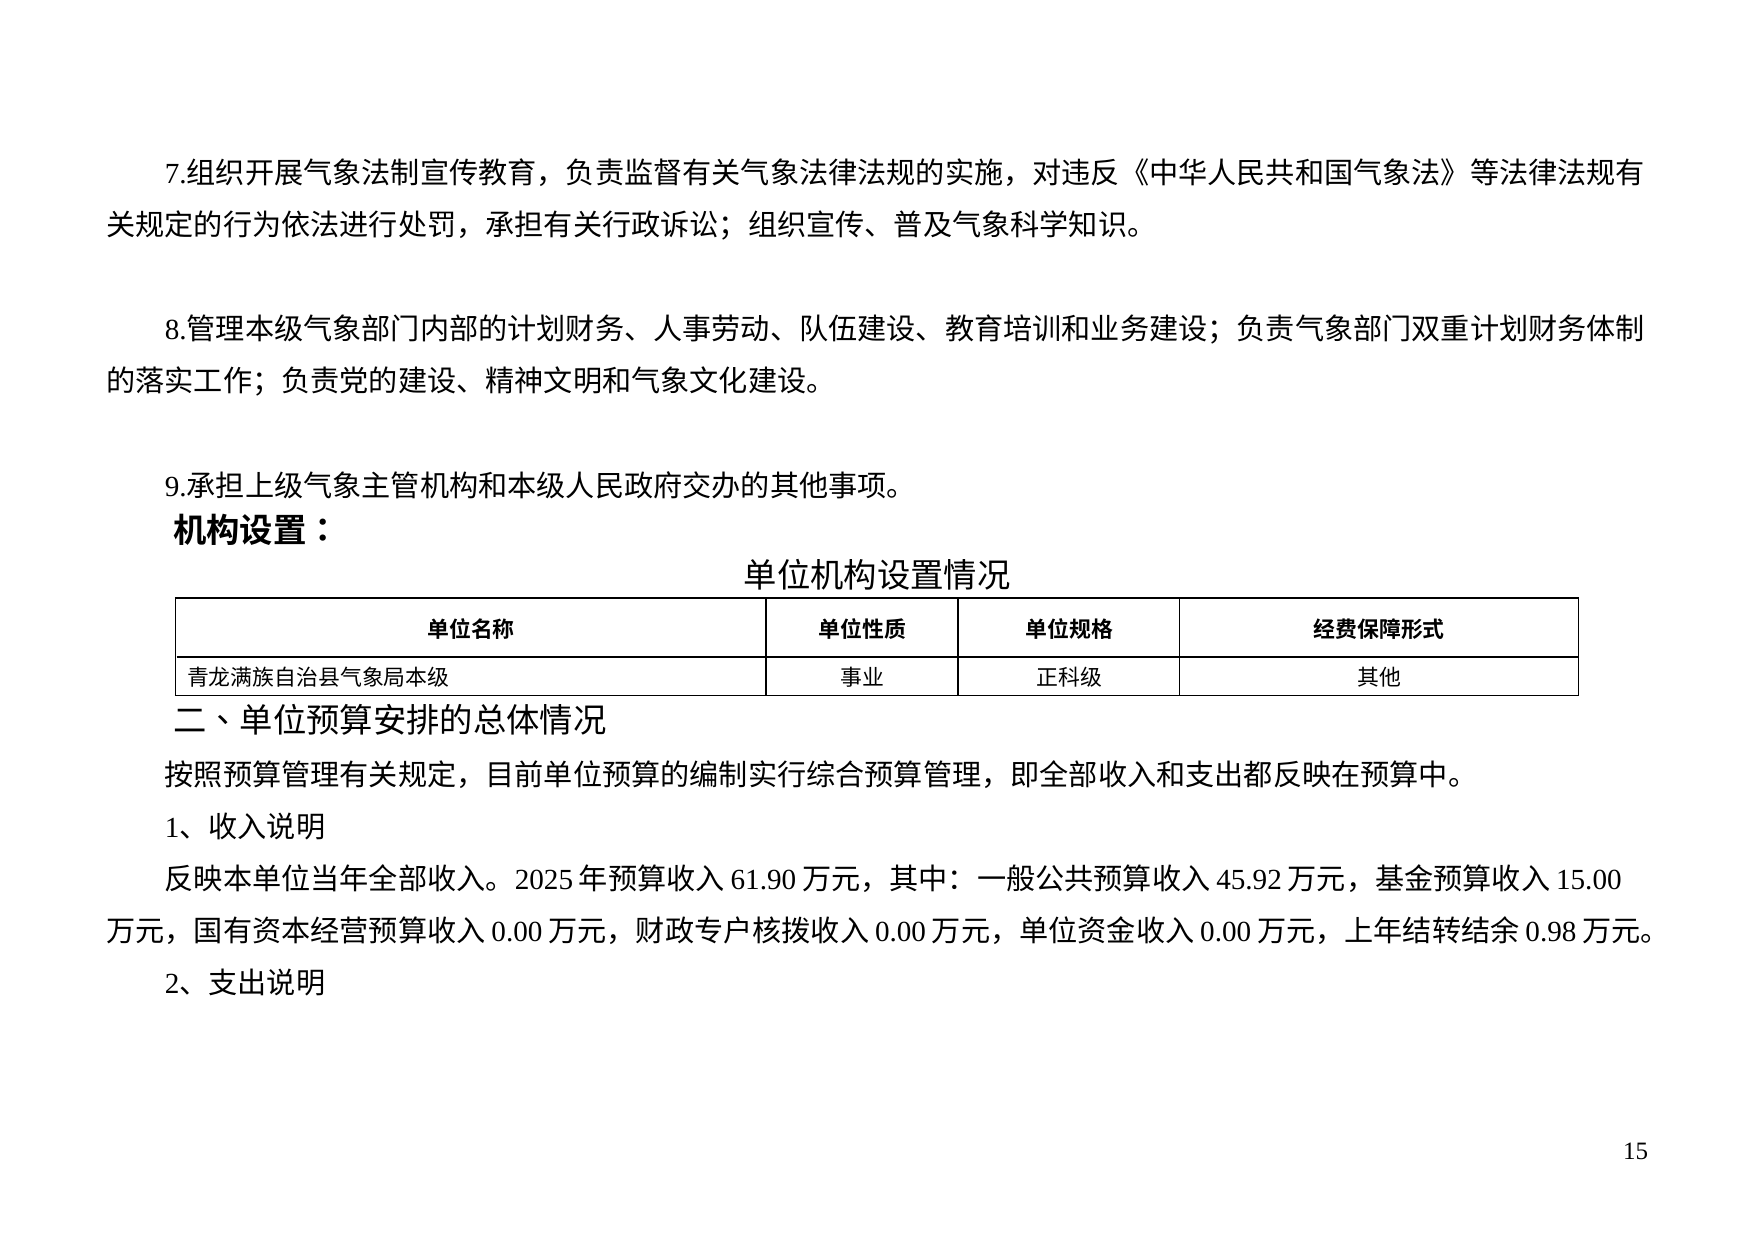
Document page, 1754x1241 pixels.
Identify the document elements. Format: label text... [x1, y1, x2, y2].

text 机构设置： [106, 506, 1648, 552]
table_cell 青龙满族自治县气象局本级 [176, 657, 765, 695]
text 二、单位预算安排的总体情况 [106, 697, 1648, 743]
table_header 经费保障形式 [1180, 599, 1578, 656]
table_cell 其他 [1180, 658, 1578, 695]
text 8.管理本级气象部门内部的计划财务、人事劳动、队伍建设、教育培训和业务建设；负责气象部门双重计划财务体制的落实工作；负责党的建设、精神文明和气象文化建设。 [106, 298, 1648, 402]
table_header 单位规格 [959, 599, 1179, 656]
table_header 单位名称 [176, 599, 765, 656]
table_cell 正科级 [959, 658, 1179, 695]
text 9.承担上级气象主管机构和本级人民政府交办的其他事项。 [106, 454, 1648, 506]
text 反映本单位当年全部收入。2025年预算收入61.90万元，其中：一般公共预算收入45.92万元，基金预算收入15.00万元，国有资本经营预算收入0.00万元，财政专户核拨收入0.00万元，单位资金收入0.00万元，上年结转结余0.98万元。 [106, 848, 1648, 952]
text 2、支出说明 [106, 952, 1648, 1004]
text 按照预算管理有关规定，目前单位预算的编制实行综合预算管理，即全部收入和支出都反映在预算中。 [106, 744, 1648, 796]
text 单位机构设置情况 [106, 552, 1648, 597]
text 7.组织开展气象法制宣传教育，负责监督有关气象法律法规的实施，对违反《中华人民共和国气象法》等法律法规有关规定的行为依法进行处罚，承担有关行政诉讼；组织宣传、普及气象科学知识。 [106, 142, 1648, 246]
table_header 单位性质 [767, 599, 957, 656]
text 1、收入说明 [106, 796, 1648, 848]
table_cell 事业 [767, 658, 957, 695]
